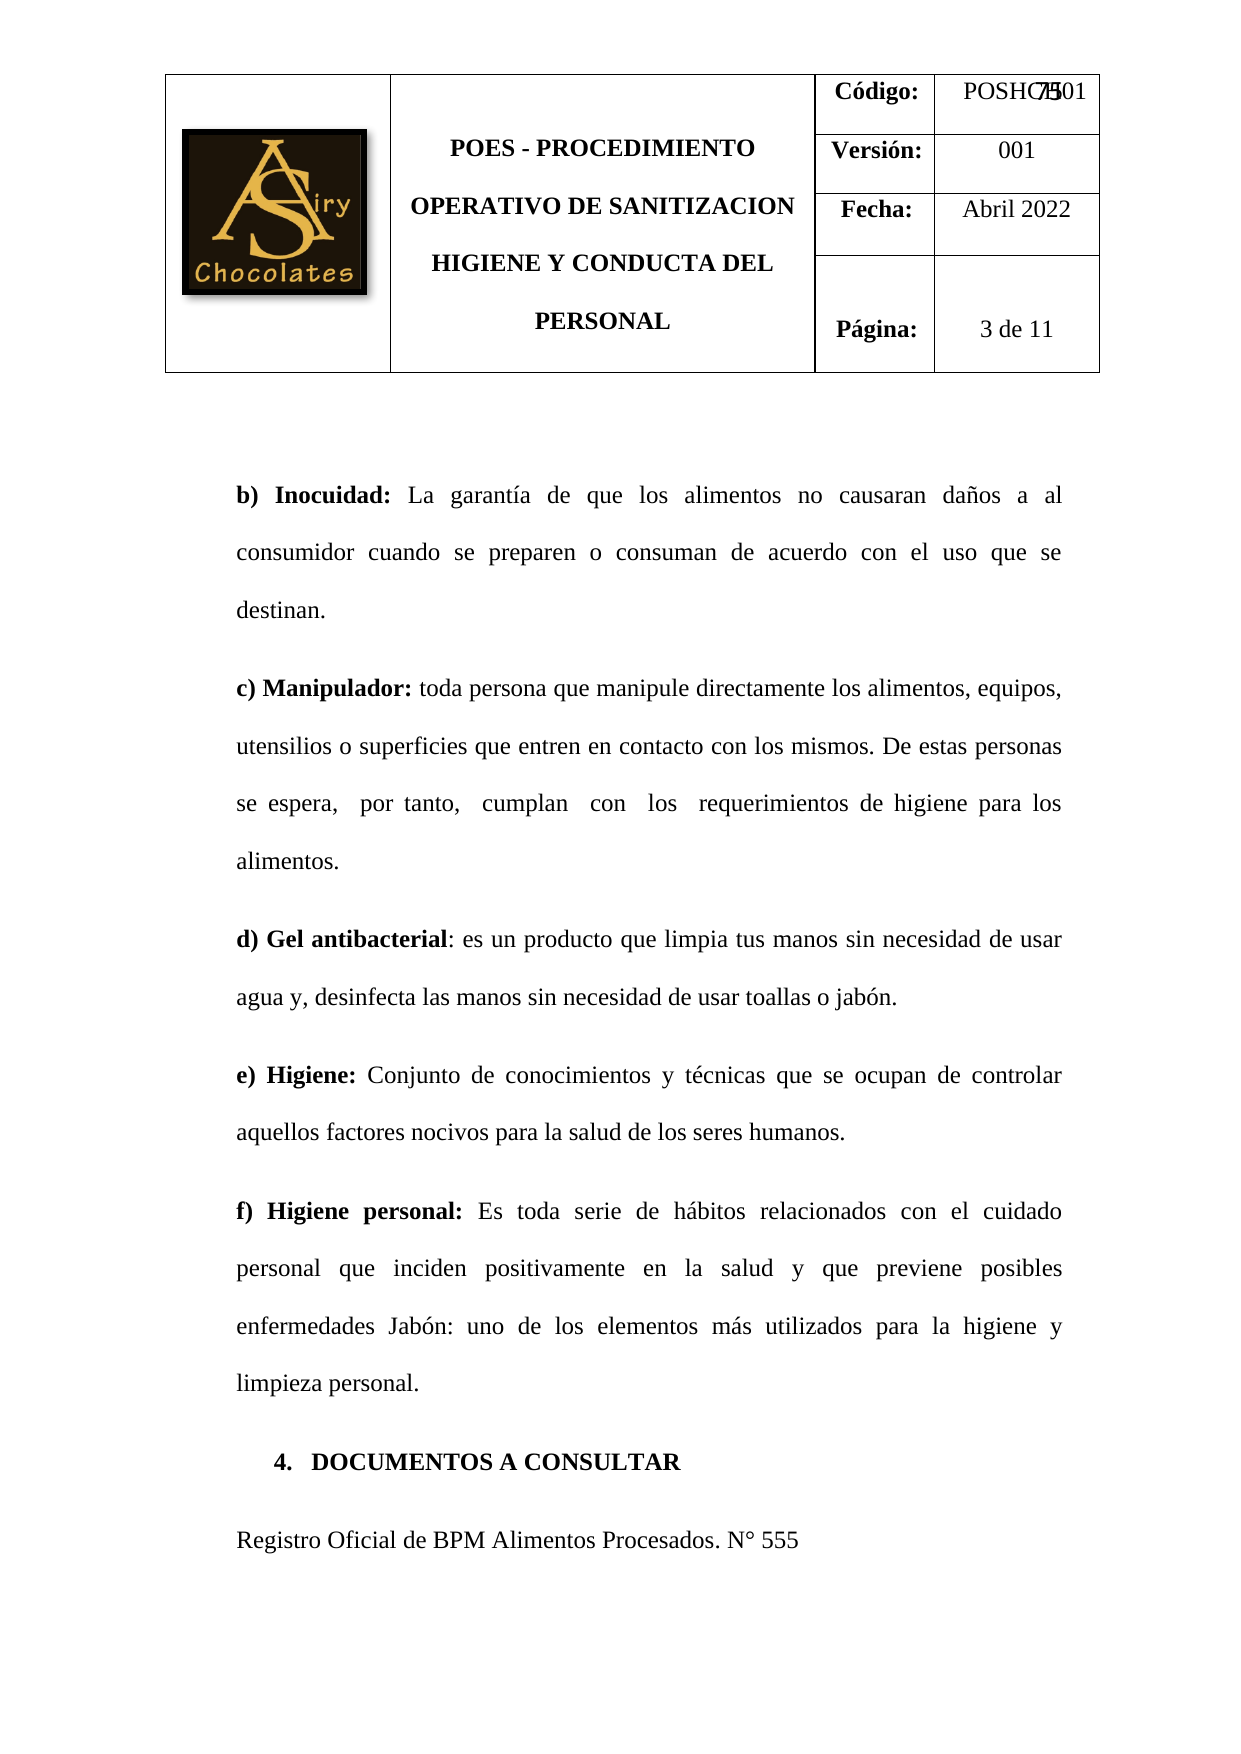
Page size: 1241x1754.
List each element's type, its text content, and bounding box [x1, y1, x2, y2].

text b) Inocuidad: La garantía de que los alimentos no causaran daños a al consumidor cuando se preparen o consuman de acuerdo con el uso que se destinan. [236, 480, 1063, 624]
table_header Código: [816, 75, 934, 133]
table_cell 001 [935, 135, 1099, 193]
text f) Higiene personal: Es toda serie de hábitos relacionados con el cuidado personal que inciden positivamente en la salud y que previene posibles enfermedades Jabón: uno de los elementos más utilizados para la higiene y limpieza personal. [236, 1196, 1063, 1397]
text d) Gel antibacterial: es un producto que limpia tus manos sin necesidad de usar agua y, desinfecta las manos sin necesidad de usar toallas o jabón. [236, 924, 1063, 1010]
list DOCUMENTOS A CONSULTAR [274, 1447, 1063, 1475]
table_header POSHCH01 [935, 75, 1099, 133]
text e) Higiene: Conjunto de conocimientos y técnicas que se ocupan de controlar aquellos factores nocivos para la salud de los seres humanos. [236, 1060, 1063, 1146]
picture [189, 135, 361, 289]
table_header [166, 75, 390, 372]
table_cell 3 de 11 [935, 256, 1099, 372]
text Registro Oficial de BPM Alimentos Procesados. N° 555 [236, 1525, 1063, 1554]
text c) Manipulador: toda persona que manipule directamente los alimentos, equipos, utensilios o superficies que entren en contacto con los mismos. De estas personas se espera, por tanto, cumplan con los requerimientos de higiene para los alimentos. [236, 673, 1063, 874]
table_cell Página: [816, 256, 934, 372]
table_header POES - PROCEDIMIENTO OPERATIVO DE SANITIZACION HIGIENE Y CONDUCTA DEL PERSONAL [391, 75, 814, 372]
table_cell Versión: [816, 135, 934, 193]
table_cell Abril 2022 [935, 194, 1099, 255]
table_cell Fecha: [816, 194, 934, 255]
